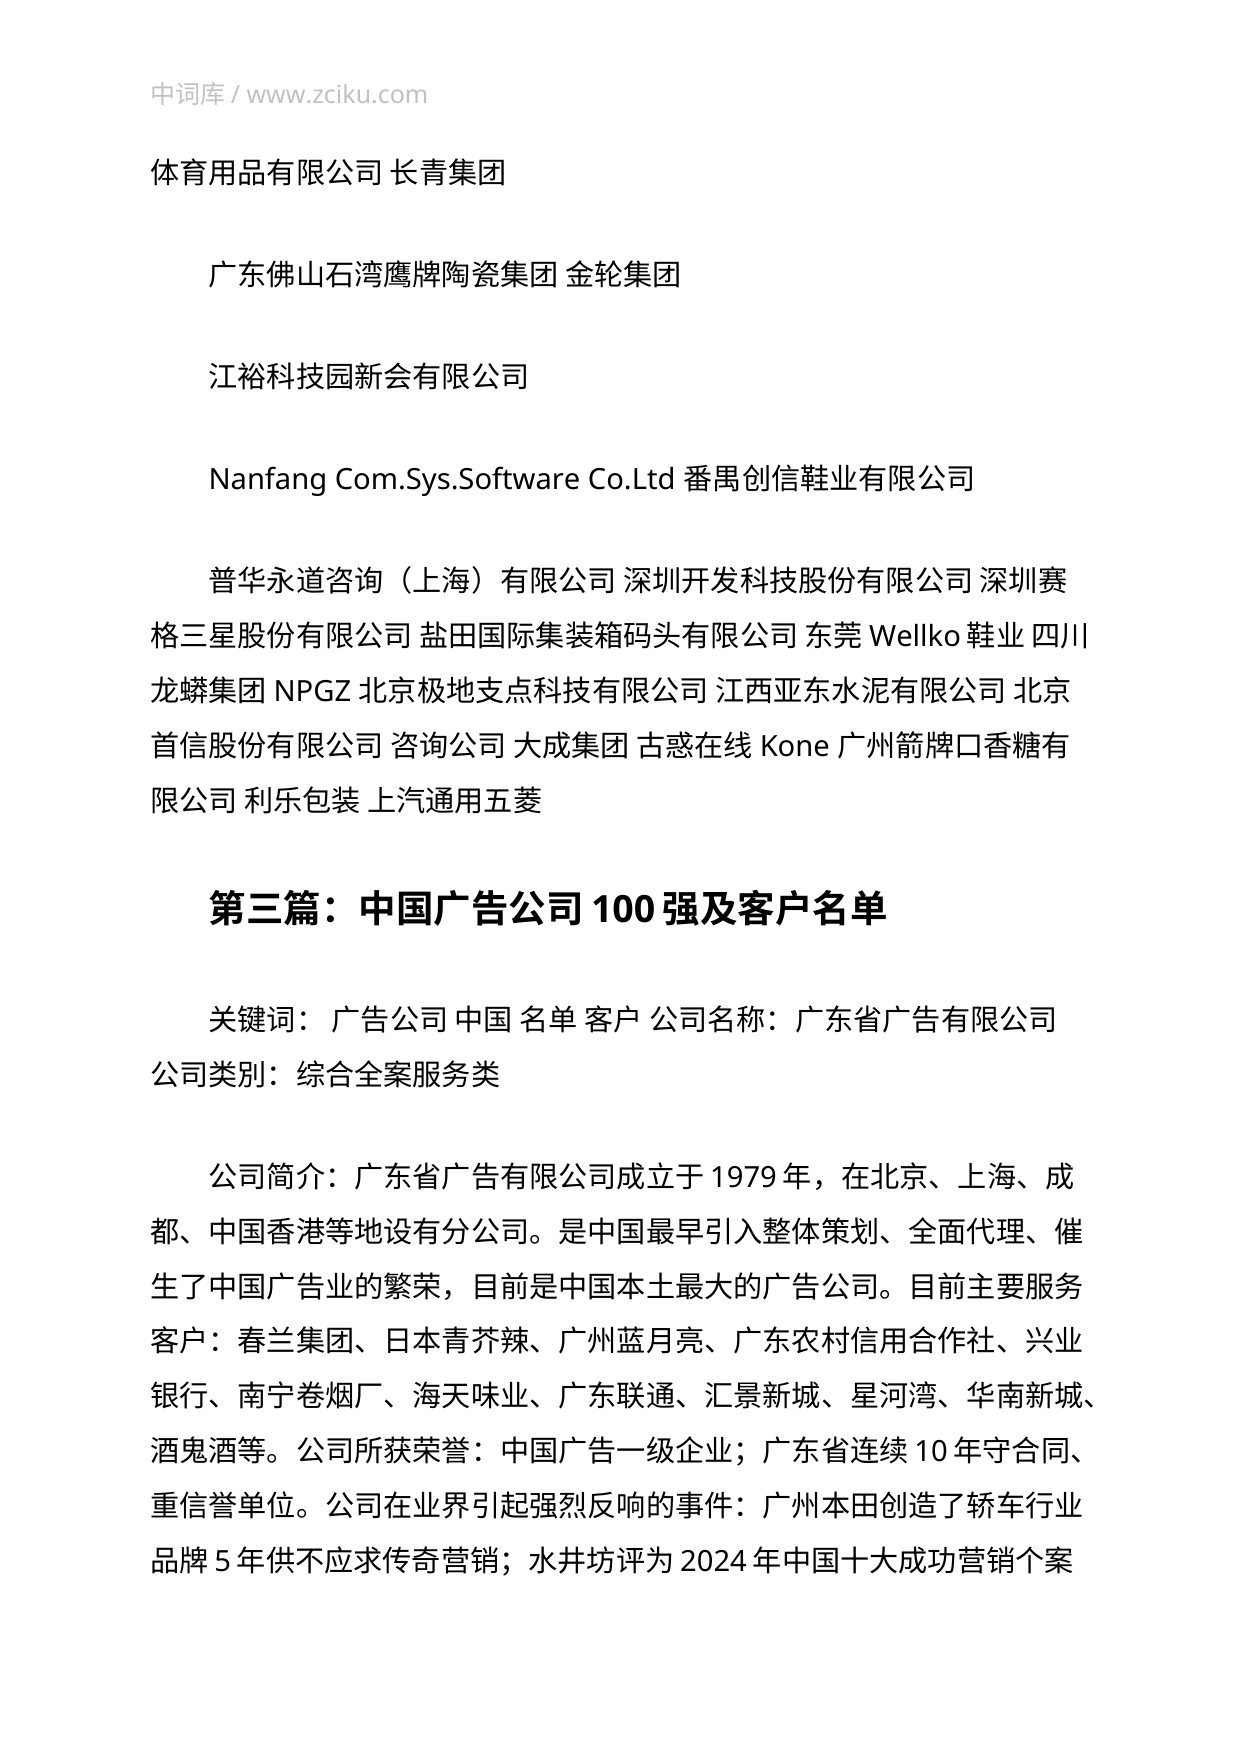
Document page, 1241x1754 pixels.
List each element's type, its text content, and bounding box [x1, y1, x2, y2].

text Nanfang Com.Sys.Software Co.Ltd 番禺创信鞋业有限公司 [150, 455, 1090, 498]
text 第三篇：中国广告公司100强及客户名单 [150, 879, 1090, 933]
text 江裕科技园新会有限公司 [150, 353, 1090, 396]
text 关键词： 广告公司 中国 名单 客户 公司名称：广东省广告有限公司 公司类別：综合全案服务类 [150, 997, 1090, 1094]
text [150, 1153, 1090, 1580]
text 广东佛山石湾鹰牌陶瓷集团 金轮集团 [150, 252, 1090, 294]
text 普华永道咨询（上海）有限公司 深圳开发科技股份有限公司 深圳赛格三星股份有限公司 盐田国际集装箱码头有限公司 东莞Wellko鞋业 四川龙蟒集团 NPGZ 北京极地支点科技有限公司 江西亚东水泥有限公司 北京首信股份有限公司 咨询公司 大成集团 古惑在线 Kone 广州箭牌口香糖有限公司 利乐包装 上汽通用五菱 [150, 557, 1090, 819]
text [150, 150, 1090, 192]
